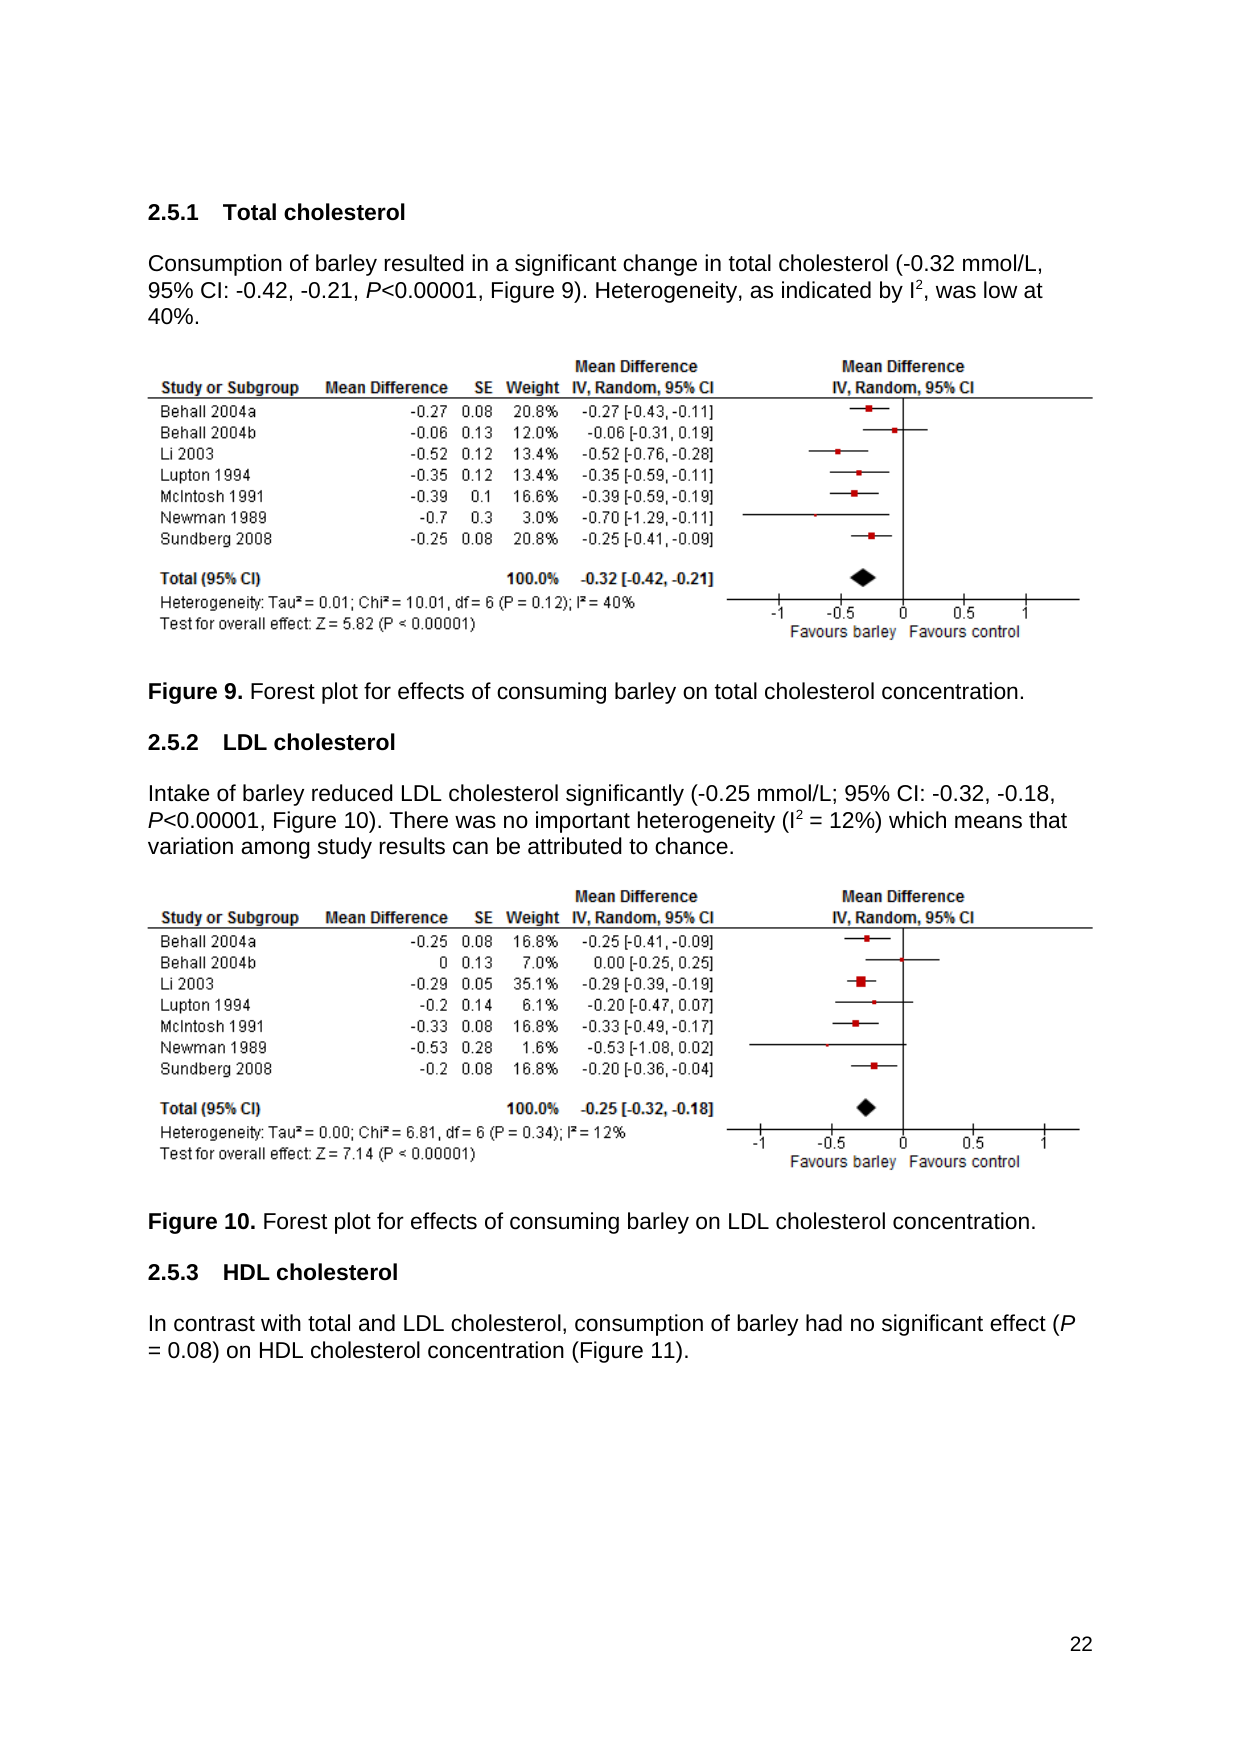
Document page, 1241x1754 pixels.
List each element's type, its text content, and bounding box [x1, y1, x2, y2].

text Intake of barley reduced LDL cholesterol significantly (-0.25 mmol/L; 95% CI: -0.32, -0.18, P<0.00001, Figure 10). There was no important heterogeneity (I2 = 12%) which means that variation among study results can be attributed to chance. [148, 780, 1092, 859]
text In contrast with total and LDL cholesterol, consumption of barley had no significant effect (P = 0.08) on HDL cholesterol concentration (Figure 11). [148, 1310, 1092, 1363]
subtitle HDL cholesterol [148, 1259, 1092, 1285]
text Figure 10. Forest plot for effects of consuming barley on LDL cholesterol concentration. [148, 1208, 1092, 1234]
text Figure 9. Forest plot for effects of consuming barley on total cholesterol concentration. [148, 678, 1092, 704]
picture [147, 885, 1093, 1182]
text Consumption of barley resulted in a significant change in total cholesterol (-0.32 mmol/L, 95% CI: -0.42, -0.21, P<0.00001, Figure 9). Heterogeneity, as indicated by I2, was low at 40%. [148, 250, 1092, 329]
picture [147, 355, 1093, 652]
subtitle LDL cholesterol [148, 729, 1092, 755]
subtitle Total cholesterol [148, 199, 1092, 225]
